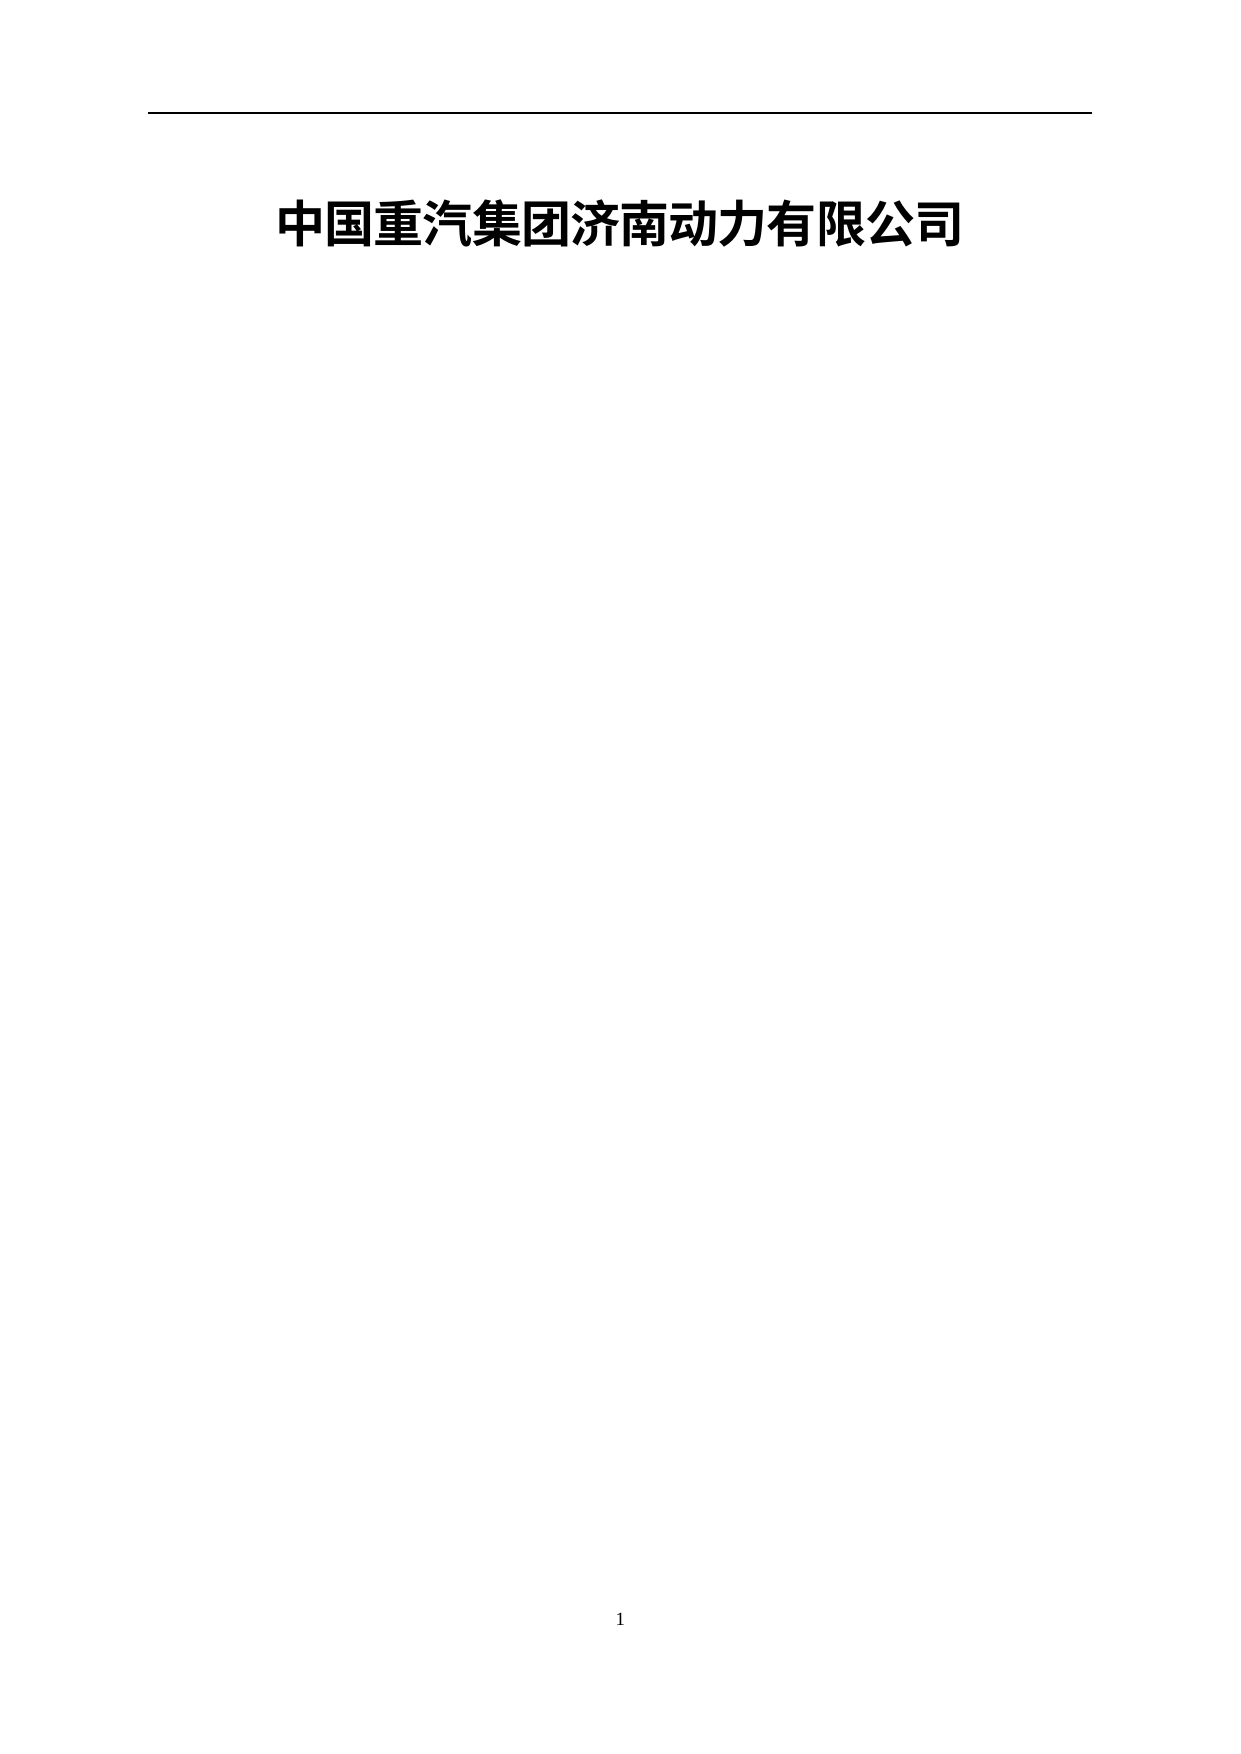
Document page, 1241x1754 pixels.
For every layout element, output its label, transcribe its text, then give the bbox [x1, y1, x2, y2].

text 中国重汽集团济南动力有限公司 [148, 171, 1092, 269]
